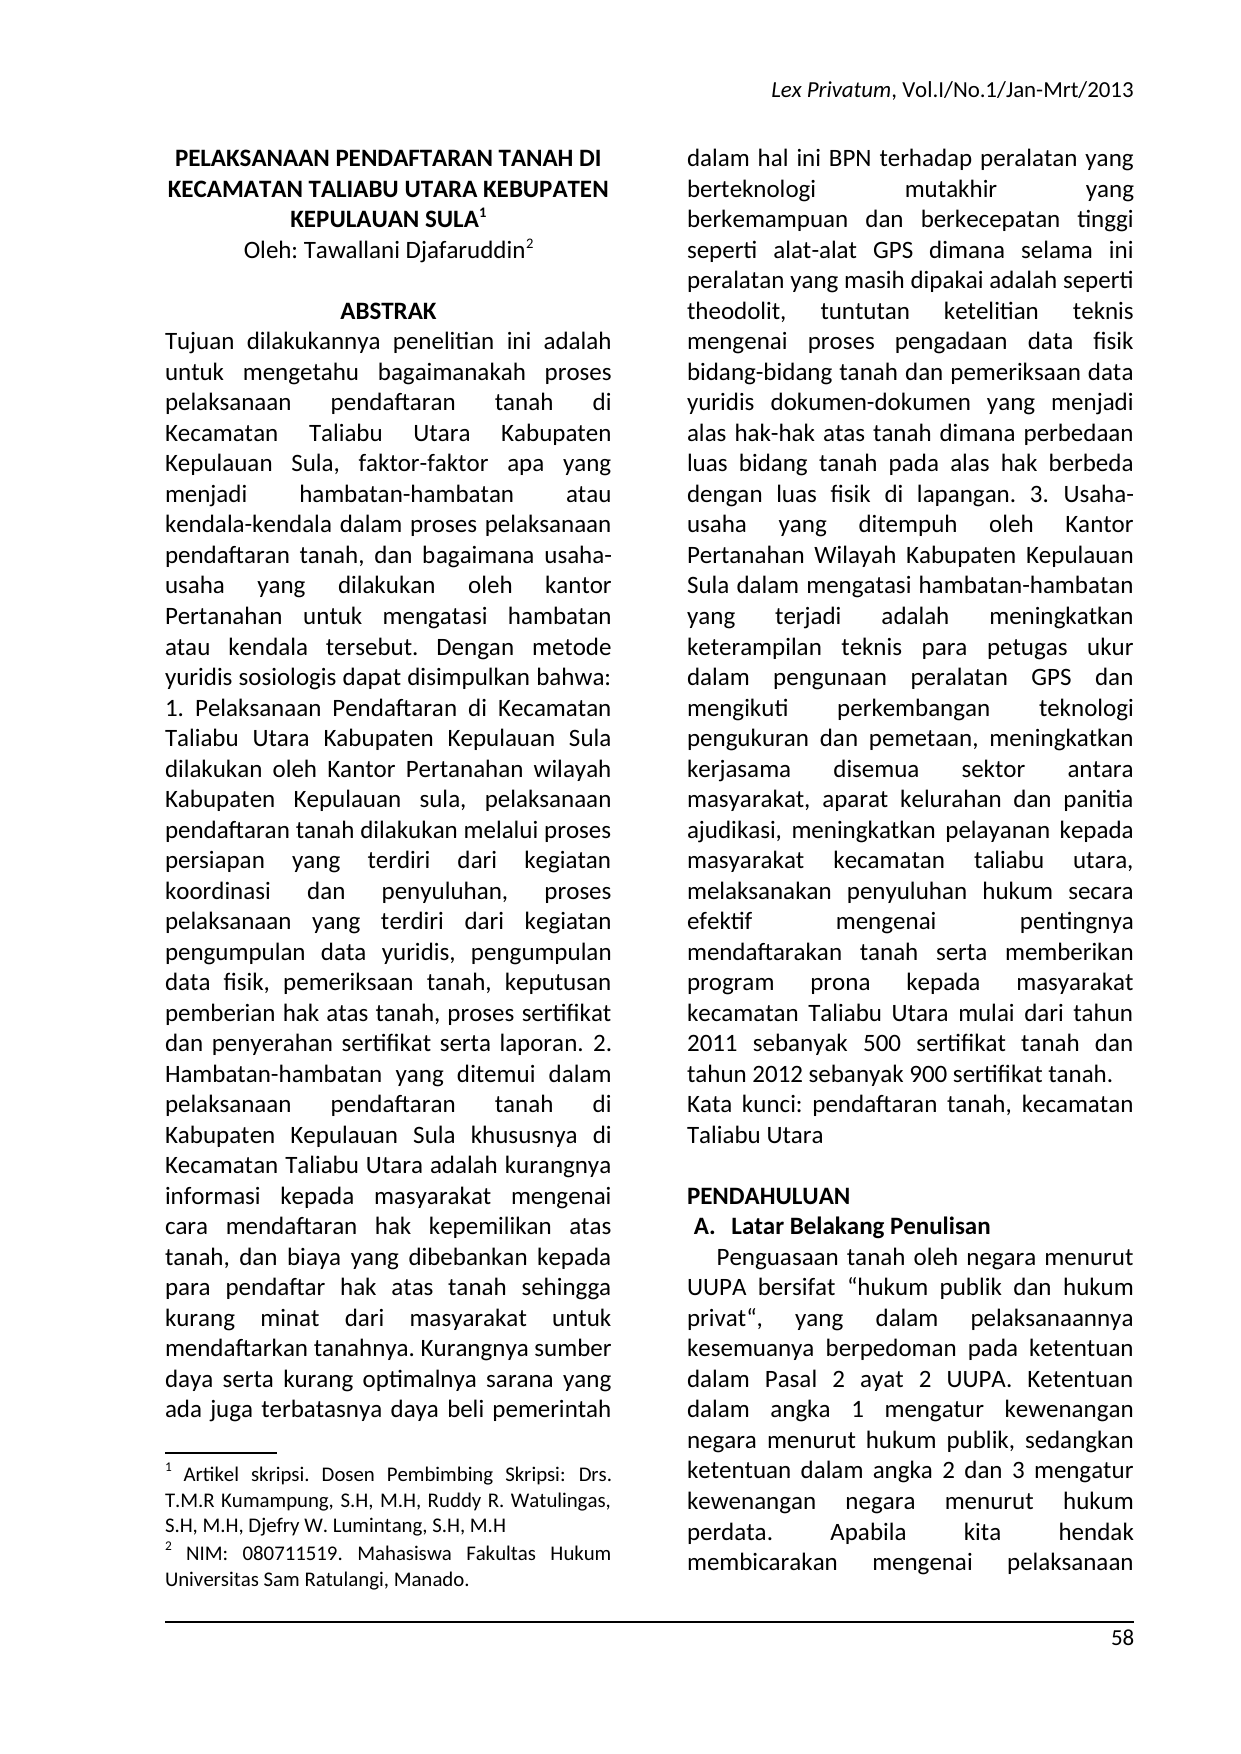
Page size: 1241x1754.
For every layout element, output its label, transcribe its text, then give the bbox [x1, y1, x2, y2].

text Oleh: Tawallani Djafaruddin [165, 234, 612, 264]
text Tujuan dilakukannya penelitian ini adalah untuk mengetahu bagaimanakah proses pelaksanaan pendaftaran tanah di Kecamatan Taliabu Utara Kabupaten Kepulauan Sula, faktor-faktor apa yang menjadi hambatan-hambatan atau kendala-kendala dalam proses pelaksanaan pendaftaran tanah, dan bagaimana usaha-usaha yang dilakukan oleh kantor Pertanahan untuk mengatasi hambatan atau kendala tersebut. Dengan metode yuridis sosiologis dapat disimpulkan bahwa: 1. Pelaksanaan Pendaftaran di Kecamatan Taliabu Utara Kabupaten Kepulauan Sula dilakukan oleh Kantor Pertanahan wilayah Kabupaten Kepulauan sula, pelaksanaan pendaftaran tanah dilakukan melalui proses persiapan yang terdiri dari kegiatan koordinasi dan penyuluhan, proses pelaksanaan yang terdiri dari kegiatan pengumpulan data yuridis, pengumpulan data fisik, pemeriksaan tanah, keputusan pemberian hak atas tanah, proses sertifikat dan penyerahan sertifikat serta laporan. 2. Hambatan-hambatan yang ditemui dalam pelaksanaan pendaftaran tanah di Kabupaten Kepulauan Sula khususnya di Kecamatan Taliabu Utara adalah kurangnya informasi kepada masyarakat mengenai cara mendaftaran hak kepemilikan atas tanah, dan biaya yang dibebankan kepada para pendaftar hak atas tanah sehingga kurang minat dari masyarakat untuk mendaftarkan tanahnya. Kurangnya sumber daya serta kurang optimalnya sarana yang ada juga terbatasnya daya beli pemerintah dalam hal ini BPN terhadap peralatan yang berteknologi mutakhir yang berkemampuan dan berkecepatan tinggi seperti alat-alat GPS dimana selama ini peralatan yang masih dipakai adalah seperti theodolit, tuntutan ketelitian teknis mengenai proses pengadaan data fisik bidang-bidang tanah dan pemeriksaan data yuridis dokumen-dokumen yang menjadi alas hak-hak atas tanah dimana perbedaan luas bidang tanah pada alas hak berbeda dengan luas fisik di lapangan. 3. Usaha-usaha yang ditempuh oleh Kantor Pertanahan Wilayah Kabupaten Kepulauan Sula dalam mengatasi hambatan-hambatan yang terjadi adalah meningkatkan keterampilan teknis para petugas ukur dalam pengunaan peralatan GPS dan mengikuti perkembangan teknologi pengukuran dan pemetaan, meningkatkan kerjasama disemua sektor antara masyarakat, aparat kelurahan dan panitia ajudikasi, meningkatkan pelayanan kepada masyarakat kecamatan taliabu utara, melaksanakan penyuluhan hukum secara efektif mengenai pentingnya mendaftarakan tanah serta memberikan program prona kepada masyarakat kecamatan Taliabu Utara mulai dari tahun 2011 sebanyak 500 sertifikat tanah dan tahun 2012 sebanyak 900 sertifikat tanah. [165, 325, 612, 1424]
text Tujuan dilakukannya penelitian ini adalah untuk mengetahu bagaimanakah proses pelaksanaan pendaftaran tanah di Kecamatan Taliabu Utara Kabupaten Kepulauan Sula, faktor-faktor apa yang menjadi hambatan-hambatan atau kendala-kendala dalam proses pelaksanaan pendaftaran tanah, dan bagaimana usaha-usaha yang dilakukan oleh kantor Pertanahan untuk mengatasi hambatan atau kendala tersebut. Dengan metode yuridis sosiologis dapat disimpulkan bahwa: 1. Pelaksanaan Pendaftaran di Kecamatan Taliabu Utara Kabupaten Kepulauan Sula dilakukan oleh Kantor Pertanahan wilayah Kabupaten Kepulauan sula, pelaksanaan pendaftaran tanah dilakukan melalui proses persiapan yang terdiri dari kegiatan koordinasi dan penyuluhan, proses pelaksanaan yang terdiri dari kegiatan pengumpulan data yuridis, pengumpulan data fisik, pemeriksaan tanah, keputusan pemberian hak atas tanah, proses sertifikat dan penyerahan sertifikat serta laporan. 2. Hambatan-hambatan yang ditemui dalam pelaksanaan pendaftaran tanah di Kabupaten Kepulauan Sula khususnya di Kecamatan Taliabu Utara adalah kurangnya informasi kepada masyarakat mengenai cara mendaftaran hak kepemilikan atas tanah, dan biaya yang dibebankan kepada para pendaftar hak atas tanah sehingga kurang minat dari masyarakat untuk mendaftarkan tanahnya. Kurangnya sumber daya serta kurang optimalnya sarana yang ada juga terbatasnya daya beli pemerintah dalam hal ini BPN terhadap peralatan yang berteknologi mutakhir yang berkemampuan dan berkecepatan tinggi seperti alat-alat GPS dimana selama ini peralatan yang masih dipakai adalah seperti theodolit, tuntutan ketelitian teknis mengenai proses pengadaan data fisik bidang-bidang tanah dan pemeriksaan data yuridis dokumen-dokumen yang menjadi alas hak-hak atas tanah dimana perbedaan luas bidang tanah pada alas hak berbeda dengan luas fisik di lapangan. 3. Usaha-usaha yang ditempuh oleh Kantor Pertanahan Wilayah Kabupaten Kepulauan Sula dalam mengatasi hambatan-hambatan yang terjadi adalah meningkatkan keterampilan teknis para petugas ukur dalam pengunaan peralatan GPS dan mengikuti perkembangan teknologi pengukuran dan pemetaan, meningkatkan kerjasama disemua sektor antara masyarakat, aparat kelurahan dan panitia ajudikasi, meningkatkan pelayanan kepada masyarakat kecamatan taliabu utara, melaksanakan penyuluhan hukum secara efektif mengenai pentingnya mendaftarakan tanah serta memberikan program prona kepada masyarakat kecamatan Taliabu Utara mulai dari tahun 2011 sebanyak 500 sertifikat tanah dan tahun 2012 sebanyak 900 sertifikat tanah. [687, 142, 1134, 1088]
text Kata kunci: pendaftaran tanah, kecamatan Taliabu Utara [687, 1088, 1134, 1149]
list Latar Belakang Penulisan [694, 1211, 1134, 1241]
text ABSTRAK [165, 295, 612, 325]
text PENDAHULUAN [687, 1180, 1134, 1211]
text PELAKSANAAN PENDAFTARAN TANAH DI KECAMATAN TALIABU UTARA KEBUPATEN KEPULAUAN SULA [165, 142, 612, 234]
